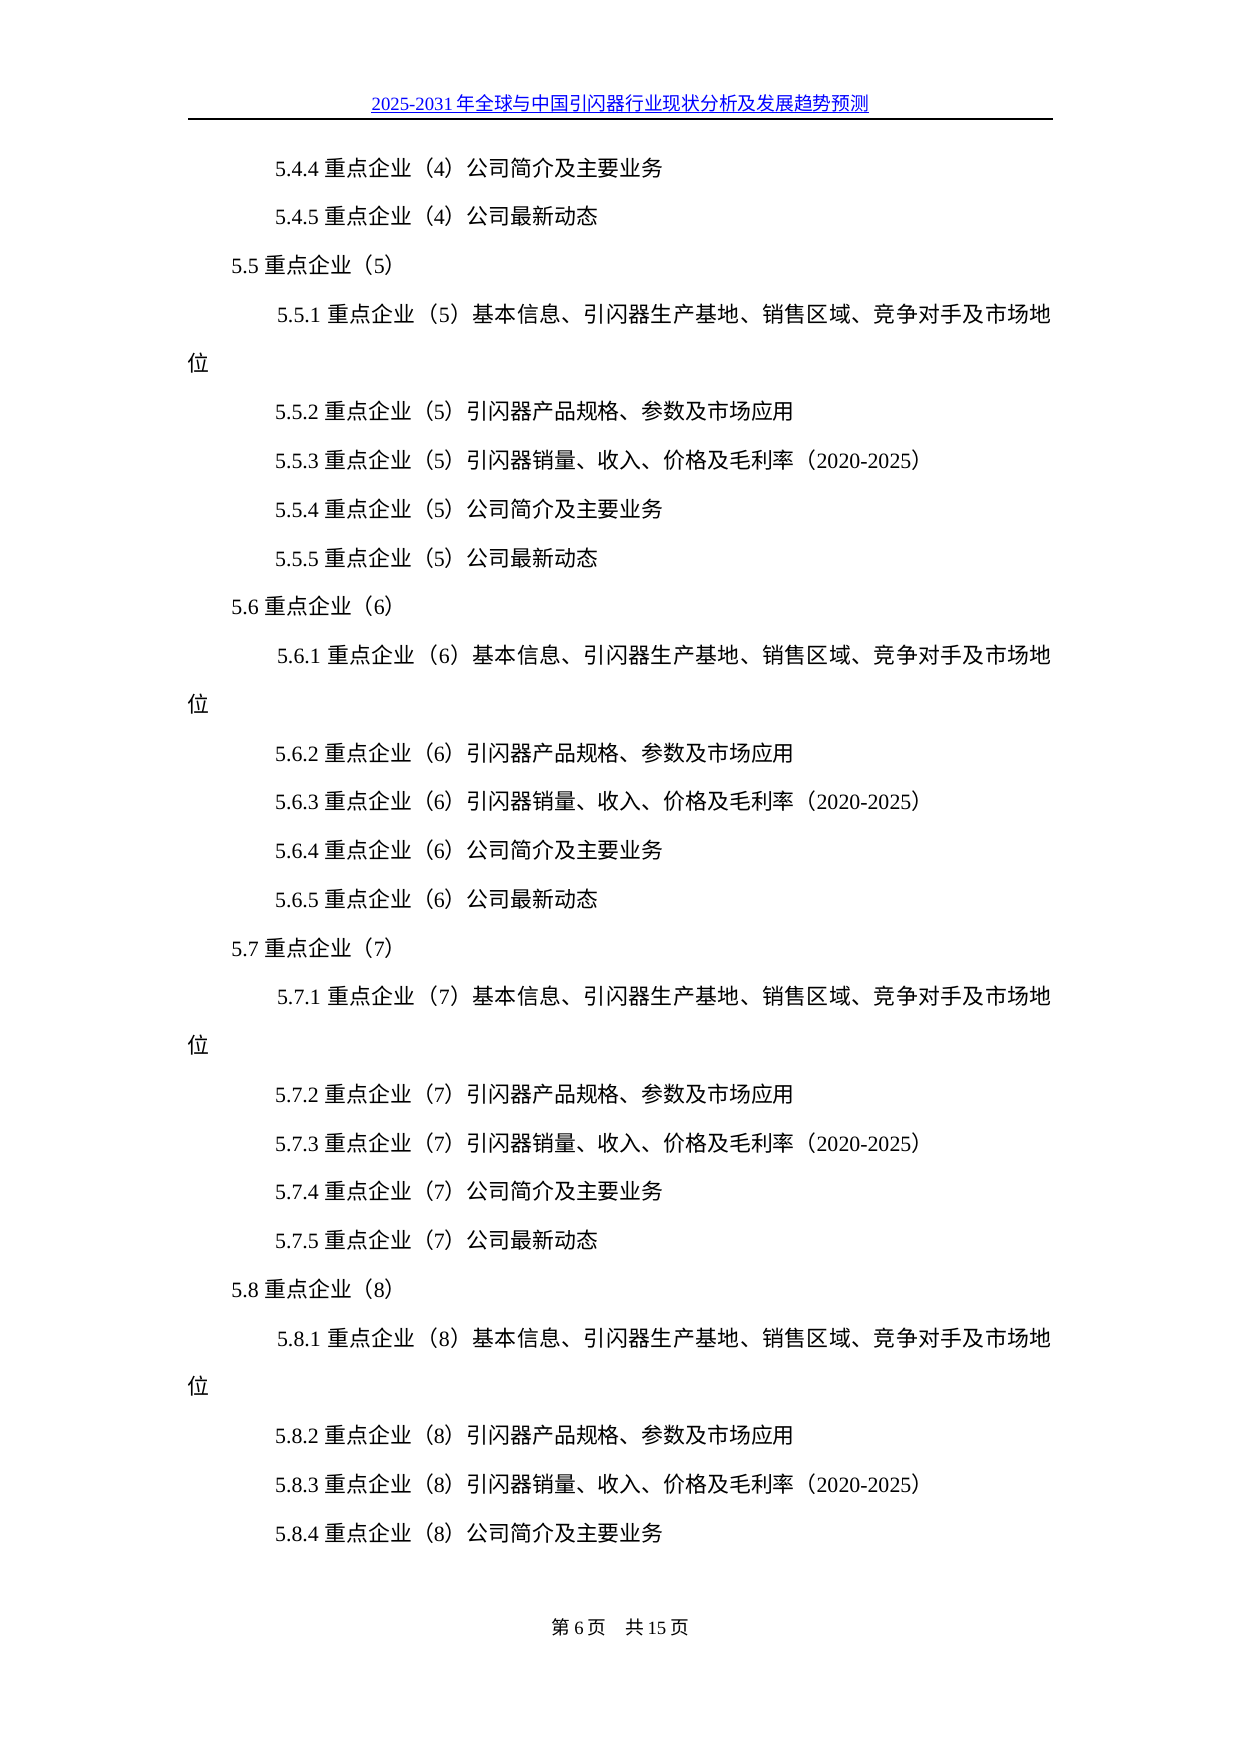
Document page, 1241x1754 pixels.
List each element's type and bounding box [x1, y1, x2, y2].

text [187, 150, 1053, 1548]
